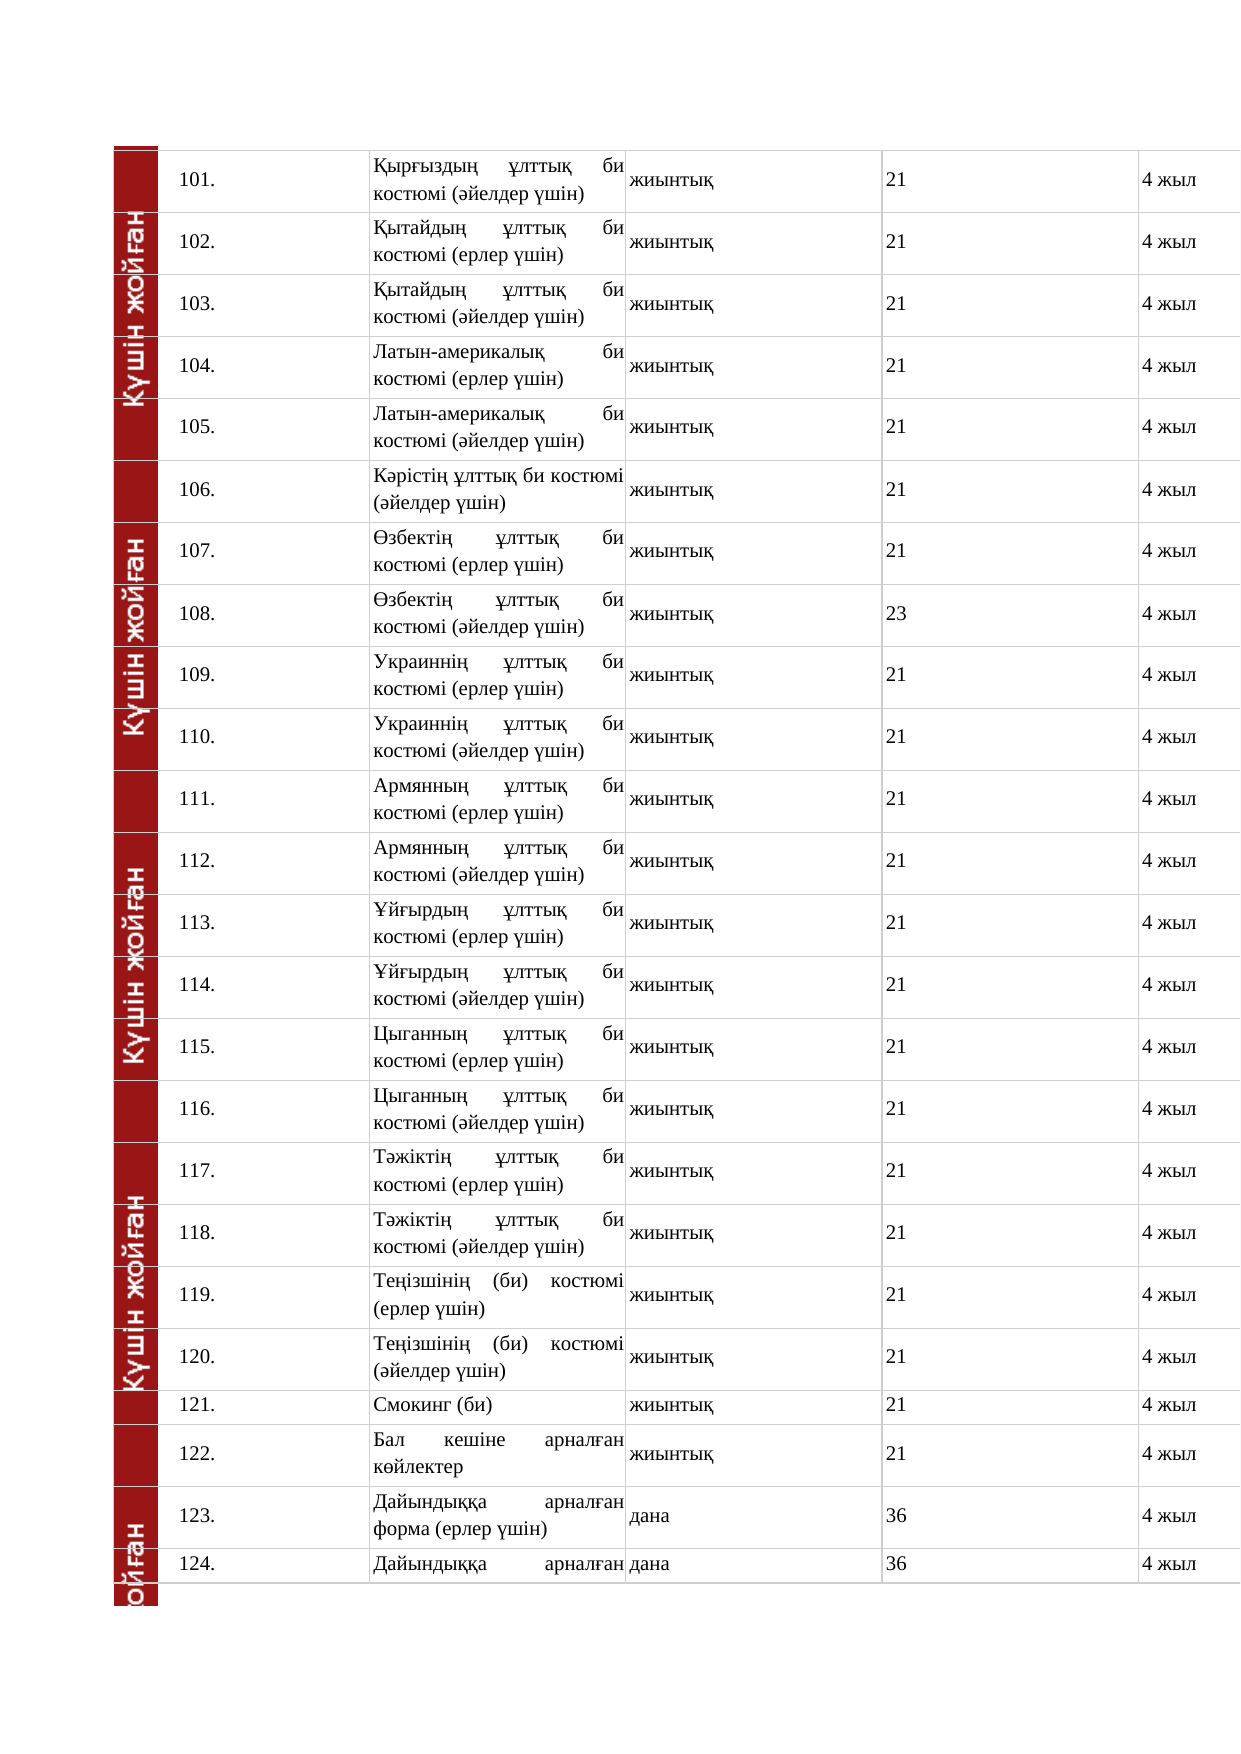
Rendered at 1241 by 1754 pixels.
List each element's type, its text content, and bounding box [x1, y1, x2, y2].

table_cell жиынтық [626, 275, 881, 336]
table_cell 21 [883, 1391, 1138, 1424]
table_cell 21 [883, 1143, 1138, 1204]
table_cell 4 жыл [1139, 399, 1240, 460]
table_cell жиынтық [626, 585, 881, 646]
table_cell Бал кешіне арналған көйлектер [370, 1425, 625, 1486]
table_cell 122. [114, 1425, 369, 1486]
table_cell 124. [114, 1549, 369, 1582]
table_cell 4 жыл [1139, 1549, 1240, 1582]
table_cell 4 жыл [1139, 833, 1240, 894]
table_cell 21 [883, 399, 1138, 460]
table_cell 4 жыл [1139, 957, 1240, 1018]
picture [114, 146, 158, 150]
table_cell жиынтық [626, 1425, 881, 1486]
table_cell 21 [883, 275, 1138, 336]
table_cell 4 жыл [1139, 1019, 1240, 1080]
picture [114, 1584, 158, 1606]
table_cell 109. [114, 647, 369, 708]
table_cell 21 [883, 957, 1138, 1018]
table_cell Украиннің ұлттық би костюмі (ерлер үшін) [370, 647, 625, 708]
table_cell жиынтық [626, 1329, 881, 1389]
table_cell 21 [883, 647, 1138, 708]
table_cell жиынтық [626, 647, 881, 708]
table_cell 4 жыл [1139, 151, 1240, 212]
table_cell 108. [114, 585, 369, 646]
table_cell 21 [883, 461, 1138, 522]
table_cell 4 жыл [1139, 461, 1240, 522]
table_cell Ұйғырдың ұлттық би костюмі (әйелдер үшін) [370, 957, 625, 1018]
table_cell дана [626, 1549, 881, 1582]
table_cell Цыганның ұлттық би костюмі (ерлер үшін) [370, 1019, 625, 1080]
table_cell 21 [883, 1267, 1138, 1328]
table_cell 4 жыл [1139, 275, 1240, 336]
table_cell 4 жыл [1139, 647, 1240, 708]
table_cell Өзбектің ұлттық би костюмі (ерлер үшін) [370, 523, 625, 584]
table_cell Цыганның ұлттық би костюмі (әйелдер үшін) [370, 1081, 625, 1142]
table_cell Армянның ұлттық би костюмі (ерлер үшін) [370, 771, 625, 832]
table_cell Смокинг (би) [370, 1391, 625, 1424]
table_cell 4 жыл [1139, 1391, 1240, 1424]
table_cell 116. [114, 1081, 369, 1142]
table_cell 21 [883, 1329, 1138, 1389]
table_cell 21 [883, 1019, 1138, 1080]
table_cell жиынтық [626, 1081, 881, 1142]
table_cell 21 [883, 151, 1138, 212]
table_cell Ұйғырдың ұлттық би костюмі (ерлер үшін) [370, 895, 625, 956]
table_cell 21 [883, 337, 1138, 398]
table_cell Өзбектің ұлттық би костюмі (әйелдер үшін) [370, 585, 625, 646]
table_cell 4 жыл [1139, 1487, 1240, 1548]
table_cell 118. [114, 1205, 369, 1266]
table_cell жиынтық [626, 895, 881, 956]
table_cell жиынтық [626, 1267, 881, 1328]
table_cell жиынтық [626, 957, 881, 1018]
table_cell 4 жыл [1139, 1205, 1240, 1266]
table_cell 4 жыл [1139, 1143, 1240, 1204]
table_cell 4 жыл [1139, 1425, 1240, 1486]
table_cell 113. [114, 895, 369, 956]
table_cell 115. [114, 1019, 369, 1080]
table_cell 36 [883, 1549, 1138, 1582]
table_cell Теңізшінің (би) костюмі (әйелдер үшін) [370, 1329, 625, 1389]
table_cell жиынтық [626, 1019, 881, 1080]
table_cell 21 [883, 895, 1138, 956]
table_cell жиынтық [626, 1143, 881, 1204]
table_cell 23 [883, 585, 1138, 646]
table_cell 107. [114, 523, 369, 584]
table_cell 4 жыл [1139, 585, 1240, 646]
table_cell 4 жыл [1139, 709, 1240, 770]
table_cell Тәжіктің ұлттық би костюмі (ерлер үшін) [370, 1143, 625, 1204]
table_cell 101. [114, 151, 369, 212]
table_cell Теңізшінің (би) костюмі (ерлер үшін) [370, 1267, 625, 1328]
table_cell 21 [883, 1205, 1138, 1266]
table_cell 103. [114, 275, 369, 336]
table_cell жиынтық [626, 1391, 881, 1424]
table_cell Латын-америкалық би костюмі (ерлер үшін) [370, 337, 625, 398]
table_cell жиынтық [626, 213, 881, 274]
table_cell 121. [114, 1391, 369, 1424]
table_cell жиынтық [626, 523, 881, 584]
table_cell 120. [114, 1329, 369, 1389]
table_cell Қытайдың ұлттық би костюмі (әйелдер үшін) [370, 275, 625, 336]
table_cell Украиннің ұлттық би костюмі (әйелдер үшін) [370, 709, 625, 770]
table_cell 123. [114, 1487, 369, 1548]
table_cell жиынтық [626, 771, 881, 832]
table_cell 4 жыл [1139, 523, 1240, 584]
table_cell 21 [883, 523, 1138, 584]
table_cell жиынтық [626, 1205, 881, 1266]
table_cell жиынтық [626, 399, 881, 460]
table_cell 21 [883, 213, 1138, 274]
table_cell 21 [883, 1425, 1138, 1486]
table_cell Қытайдың ұлттық би костюмі (ерлер үшін) [370, 213, 625, 274]
table_cell 4 жыл [1139, 771, 1240, 832]
table_cell 106. [114, 461, 369, 522]
table_cell 112. [114, 833, 369, 894]
table_cell Кәрістің ұлттық би костюмі (әйелдер үшін) [370, 461, 625, 522]
table_cell 114. [114, 957, 369, 1018]
table_cell 119. [114, 1267, 369, 1328]
table_cell жиынтық [626, 337, 881, 398]
table_cell Қырғыздың ұлттық би костюмі (әйелдер үшін) [370, 151, 625, 212]
table_cell Дайындыққа арналған форма (әйелдер үшін) [370, 1549, 625, 1582]
table_cell жиынтық [626, 709, 881, 770]
table_cell 21 [883, 833, 1138, 894]
table_cell дана [626, 1487, 881, 1548]
table_cell 4 жыл [1139, 1329, 1240, 1389]
table_cell 4 жыл [1139, 895, 1240, 956]
table_cell 4 жыл [1139, 213, 1240, 274]
table_cell жиынтық [626, 151, 881, 212]
table_cell 110. [114, 709, 369, 770]
table_cell Латын-америкалық би костюмі (әйелдер үшін) [370, 399, 625, 460]
table_cell 21 [883, 709, 1138, 770]
table_cell 4 жыл [1139, 1267, 1240, 1328]
table_cell Армянның ұлттық би костюмі (әйелдер үшін) [370, 833, 625, 894]
table_cell 21 [883, 1081, 1138, 1142]
table_cell 36 [883, 1487, 1138, 1548]
table_cell 104. [114, 337, 369, 398]
table_cell Дайындыққа арналған форма (ерлер үшін) [370, 1487, 625, 1548]
table_cell 4 жыл [1139, 337, 1240, 398]
table_cell 117. [114, 1143, 369, 1204]
table_cell Тәжіктің ұлттық би костюмі (әйелдер үшін) [370, 1205, 625, 1266]
table_cell жиынтық [626, 461, 881, 522]
table_cell 111. [114, 771, 369, 832]
table_cell 21 [883, 771, 1138, 832]
table_cell 4 жыл [1139, 1081, 1240, 1142]
table_cell 102. [114, 213, 369, 274]
table_cell жиынтық [626, 833, 881, 894]
table_cell 105. [114, 399, 369, 460]
